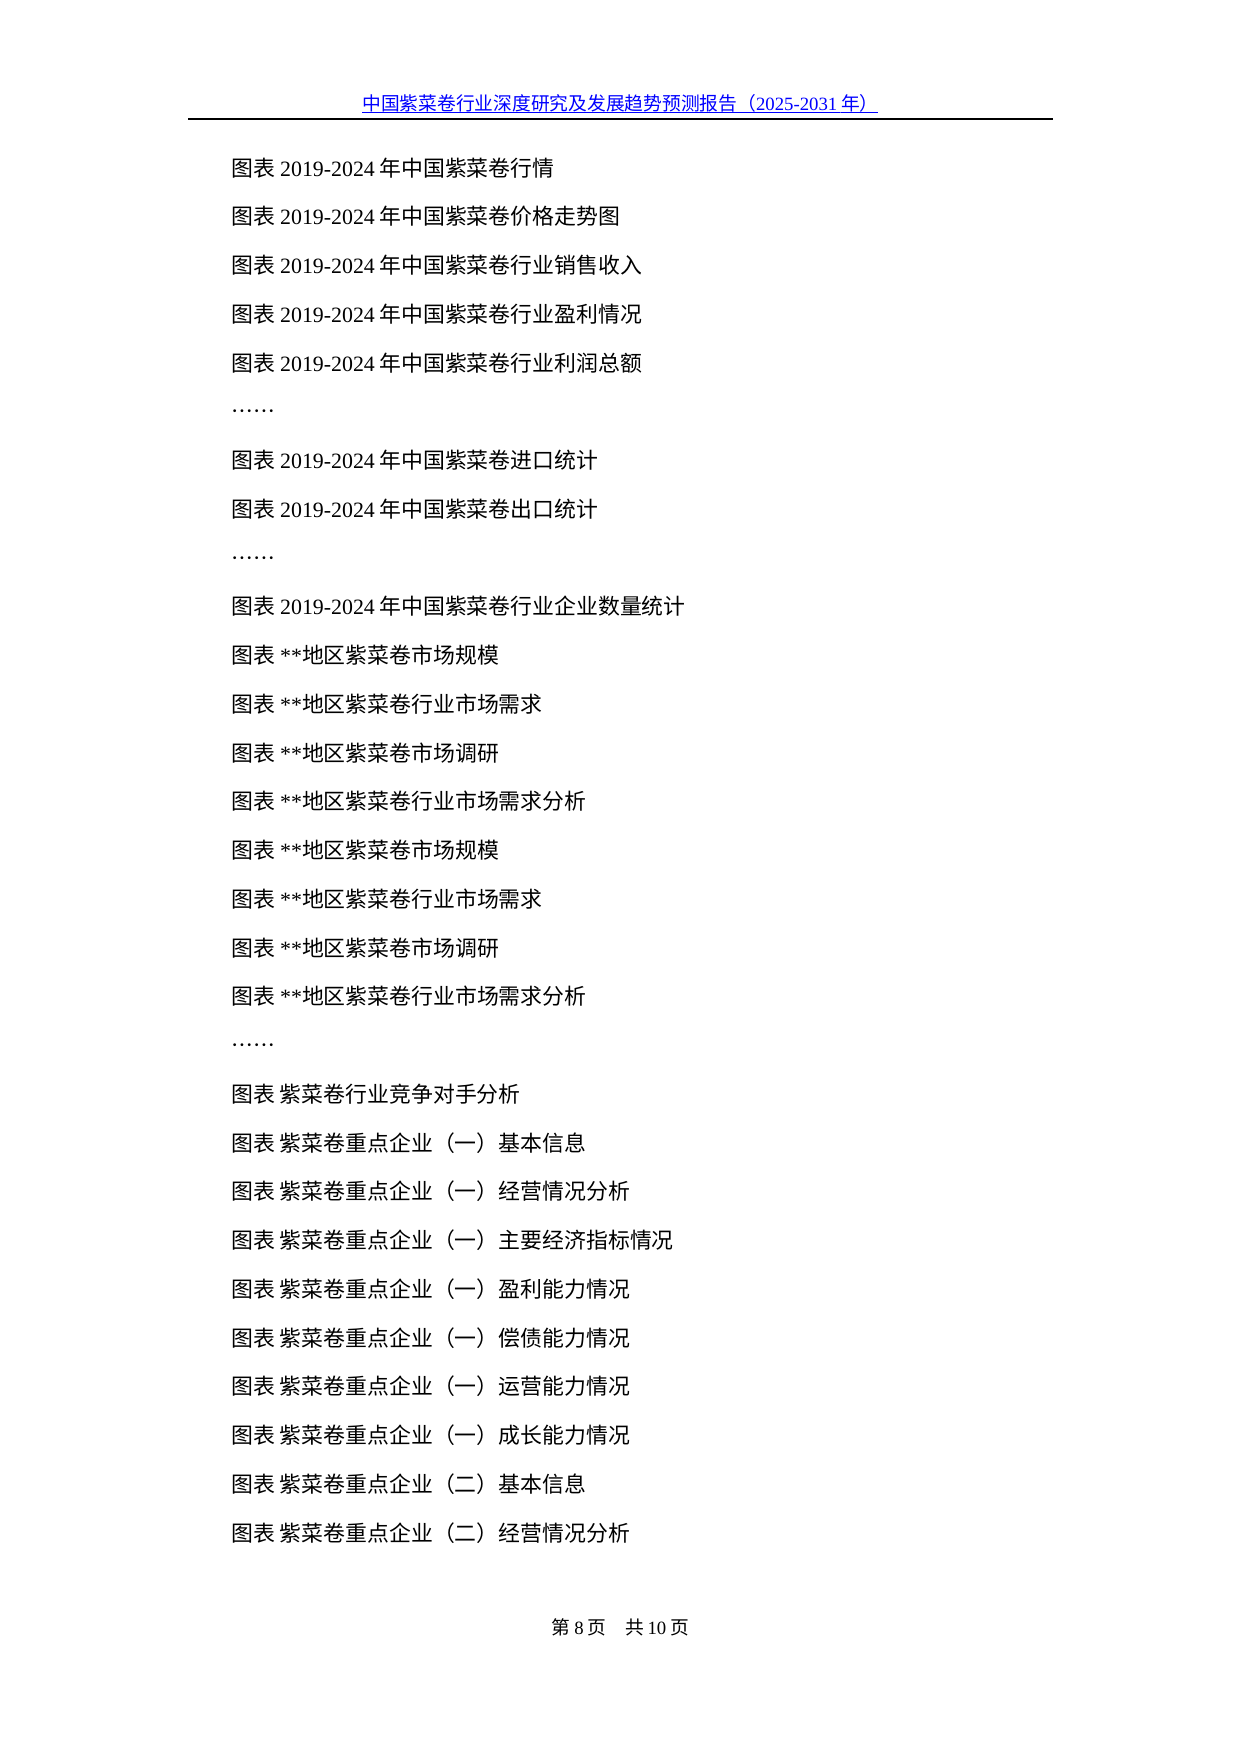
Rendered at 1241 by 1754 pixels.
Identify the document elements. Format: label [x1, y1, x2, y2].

text [187, 150, 1053, 1548]
